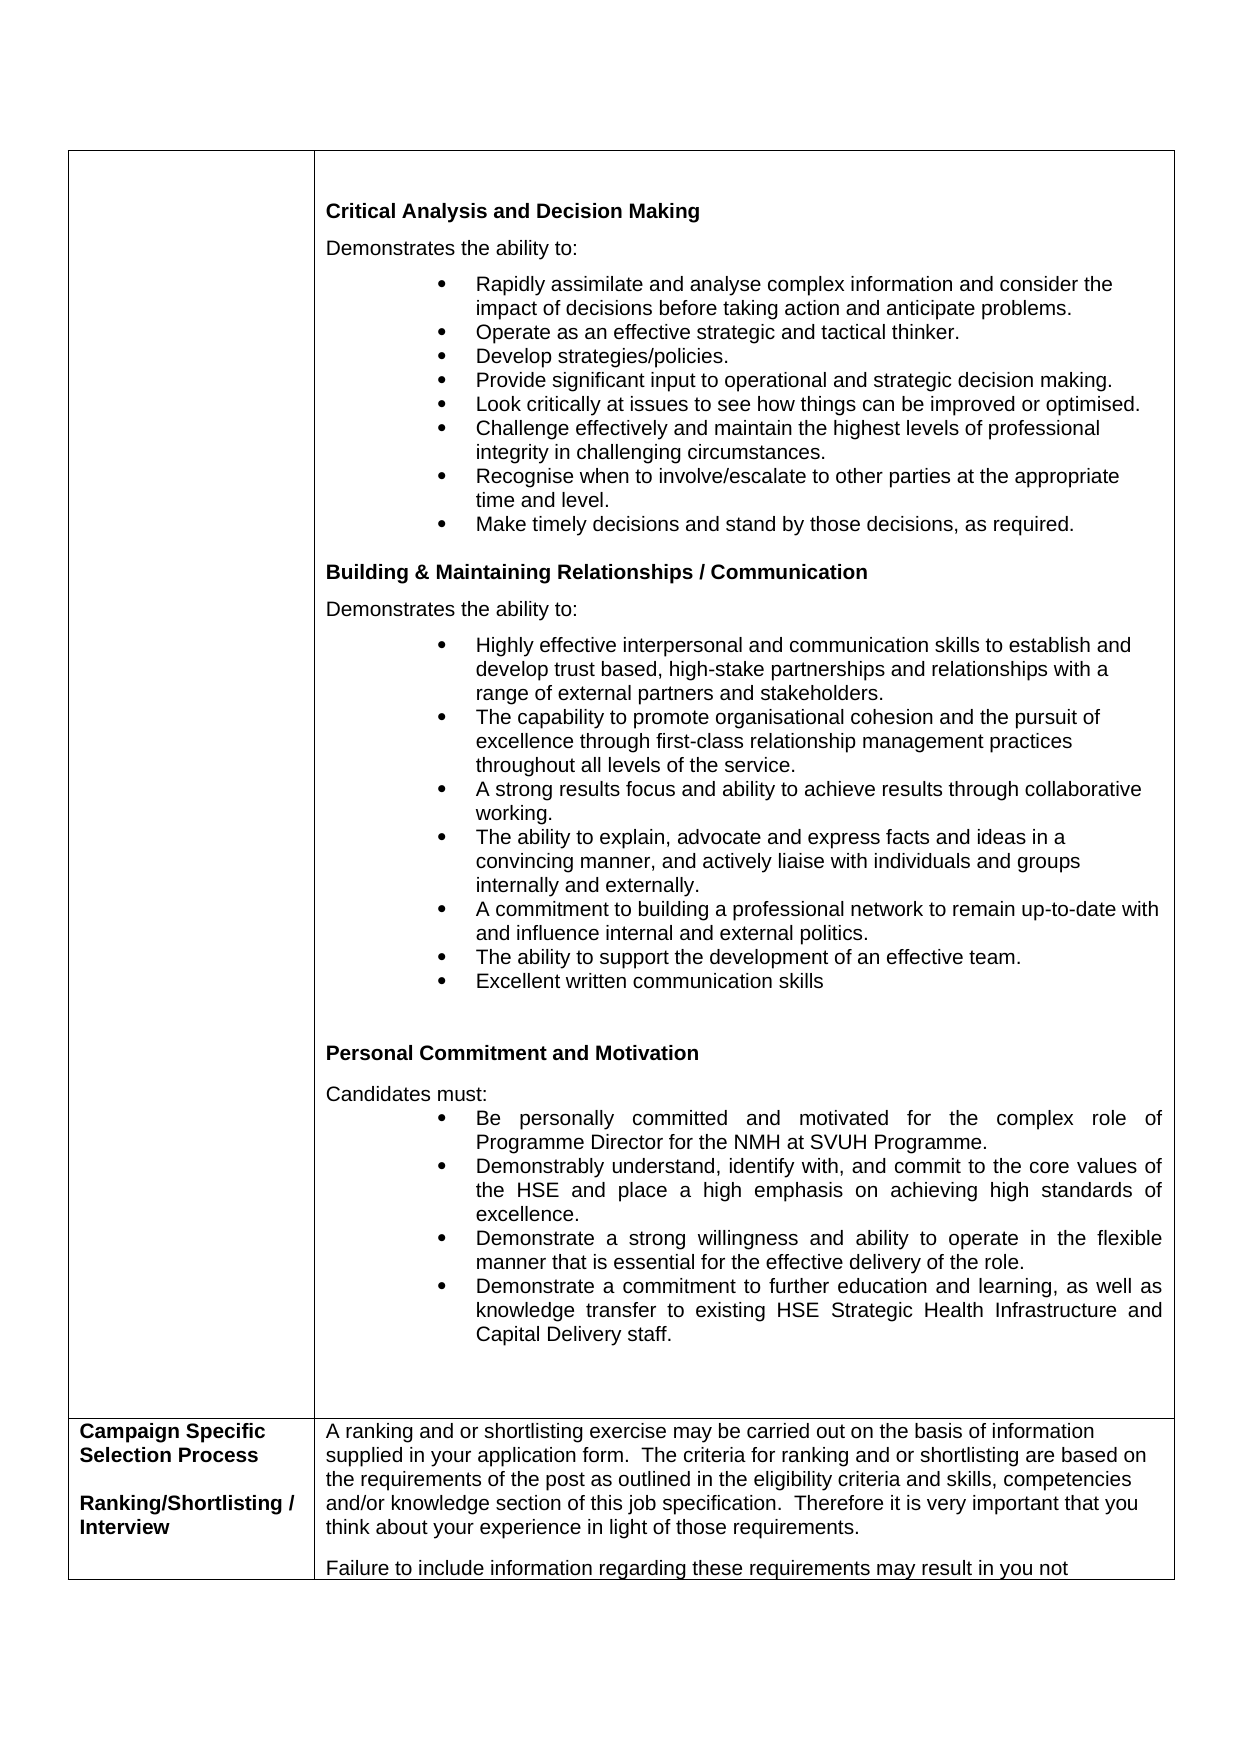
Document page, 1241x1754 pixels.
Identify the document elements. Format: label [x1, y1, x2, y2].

table_cell [69, 1419, 314, 1579]
table_cell [315, 151, 1174, 1418]
table_cell [69, 151, 314, 1418]
table_cell [315, 1419, 1174, 1579]
